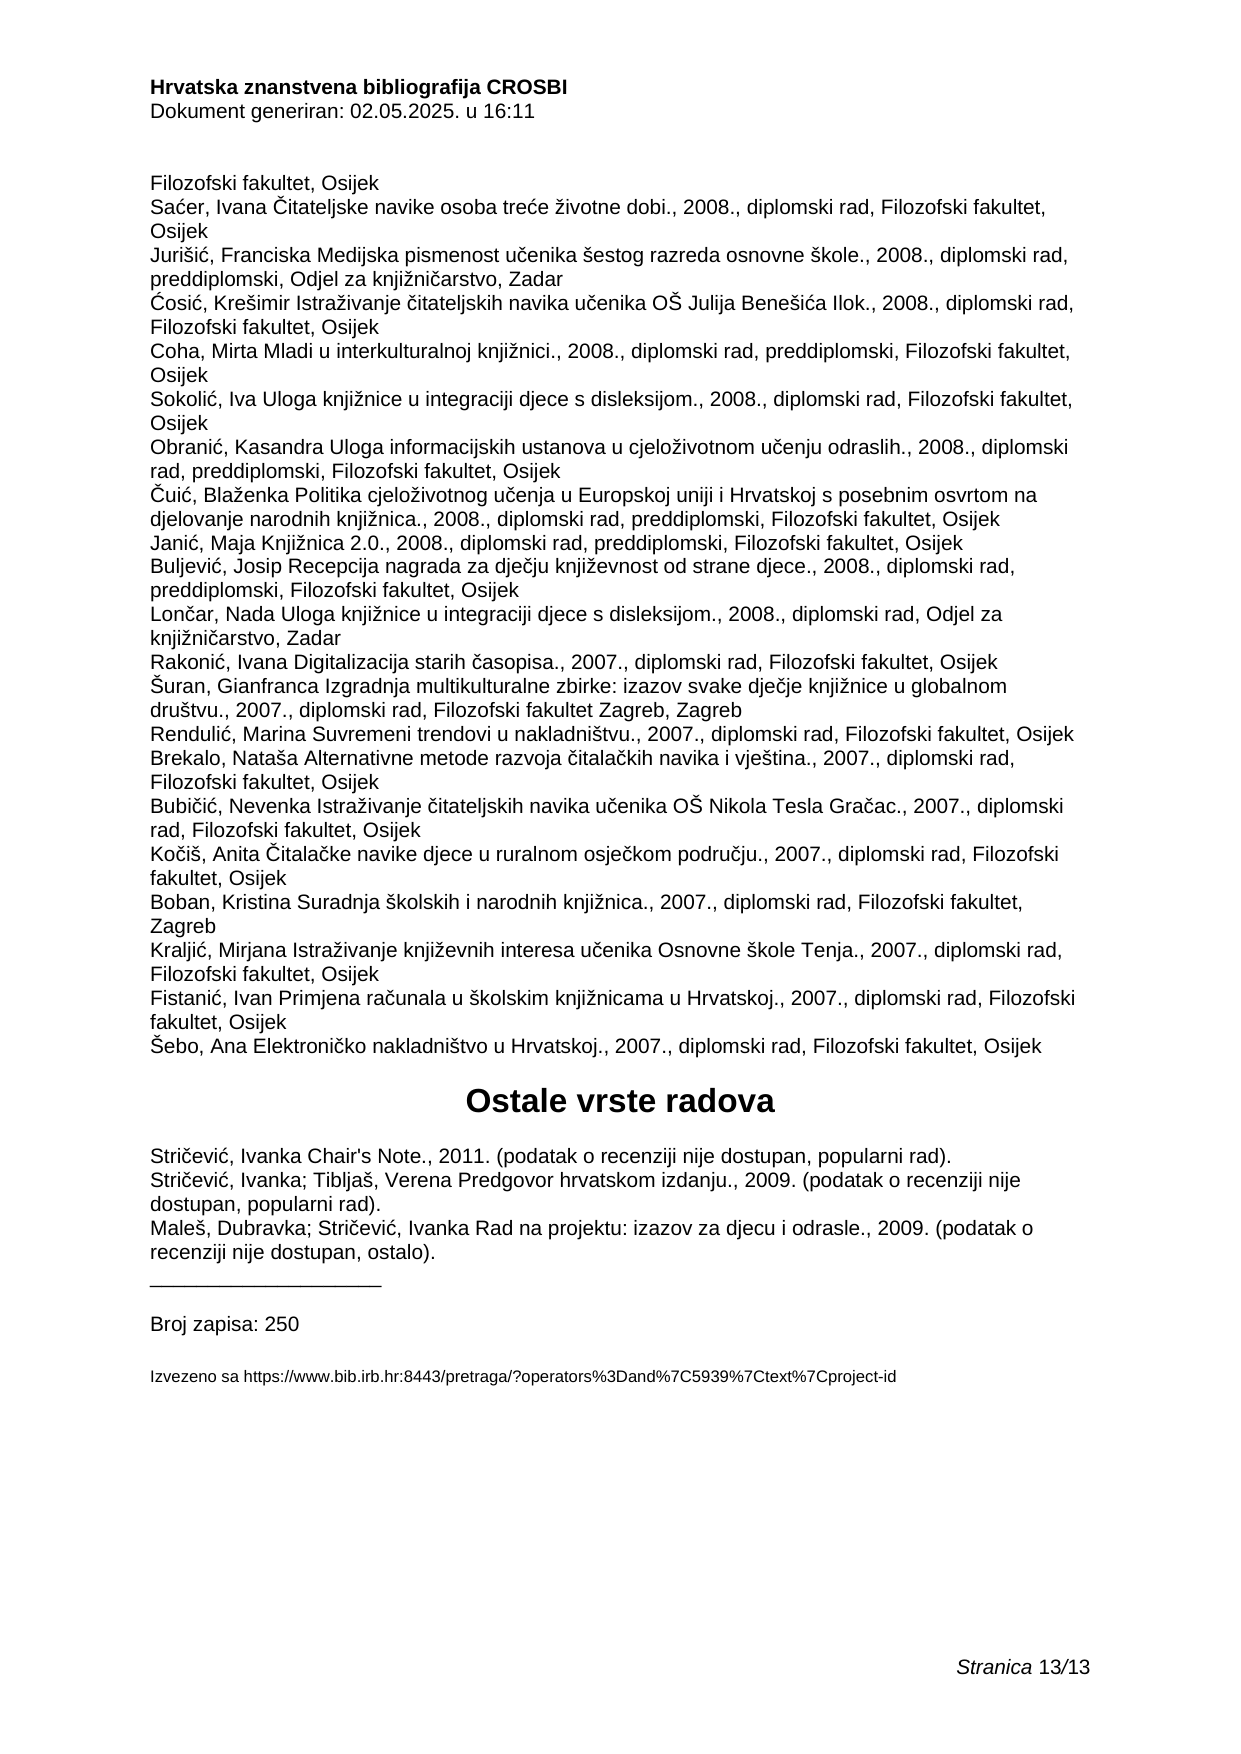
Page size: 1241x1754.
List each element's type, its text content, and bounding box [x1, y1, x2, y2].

text ____________________ [150, 1264, 1090, 1288]
text Rakonić, Ivana [150, 650, 1090, 674]
text Stričević, Ivanka; Tibljaš, Verena [150, 1168, 1090, 1216]
text Kočiš, Anita [150, 842, 1090, 890]
text Čuić, Blaženka [150, 482, 1090, 530]
text Maleš, Dubravka; Stričević, Ivanka [150, 1216, 1090, 1264]
text Stričević, Ivanka [150, 1144, 1090, 1168]
text Janić, Maja [150, 530, 1090, 554]
text Šuran, Gianfranca [150, 674, 1090, 722]
text Boban, Kristina [150, 890, 1090, 938]
text Coha, Mirta [150, 339, 1090, 387]
text Broj zapisa: 250 [150, 1312, 1090, 1336]
text Izvezeno sa https://www.bib.irb.hr:8443/pretraga/?operators%3Dand%7C5939%7Ctext%7Cproject-id [150, 1367, 1090, 1386]
text Kraljić, Mirjana [150, 938, 1090, 986]
text Buljević, Josip [150, 554, 1090, 602]
text Vrban, Nikolina [150, 171, 1090, 195]
text Ćosić, Krešimir [150, 291, 1090, 339]
text Lončar, Nada [150, 602, 1090, 650]
text Šebo, Ana [150, 1033, 1090, 1057]
text Sokolić, Iva [150, 387, 1090, 434]
text Saćer, Ivana [150, 195, 1090, 243]
text Brekalo, Nataša [150, 746, 1090, 794]
text Obranić, Kasandra [150, 434, 1090, 482]
text Bubičić, Nevenka [150, 794, 1090, 842]
subtitle Ostale vrste radova [150, 1081, 1090, 1120]
text Fistanić, Ivan [150, 986, 1090, 1033]
text Jurišić, Franciska [150, 243, 1090, 291]
text Rendulić, Marina [150, 722, 1090, 746]
